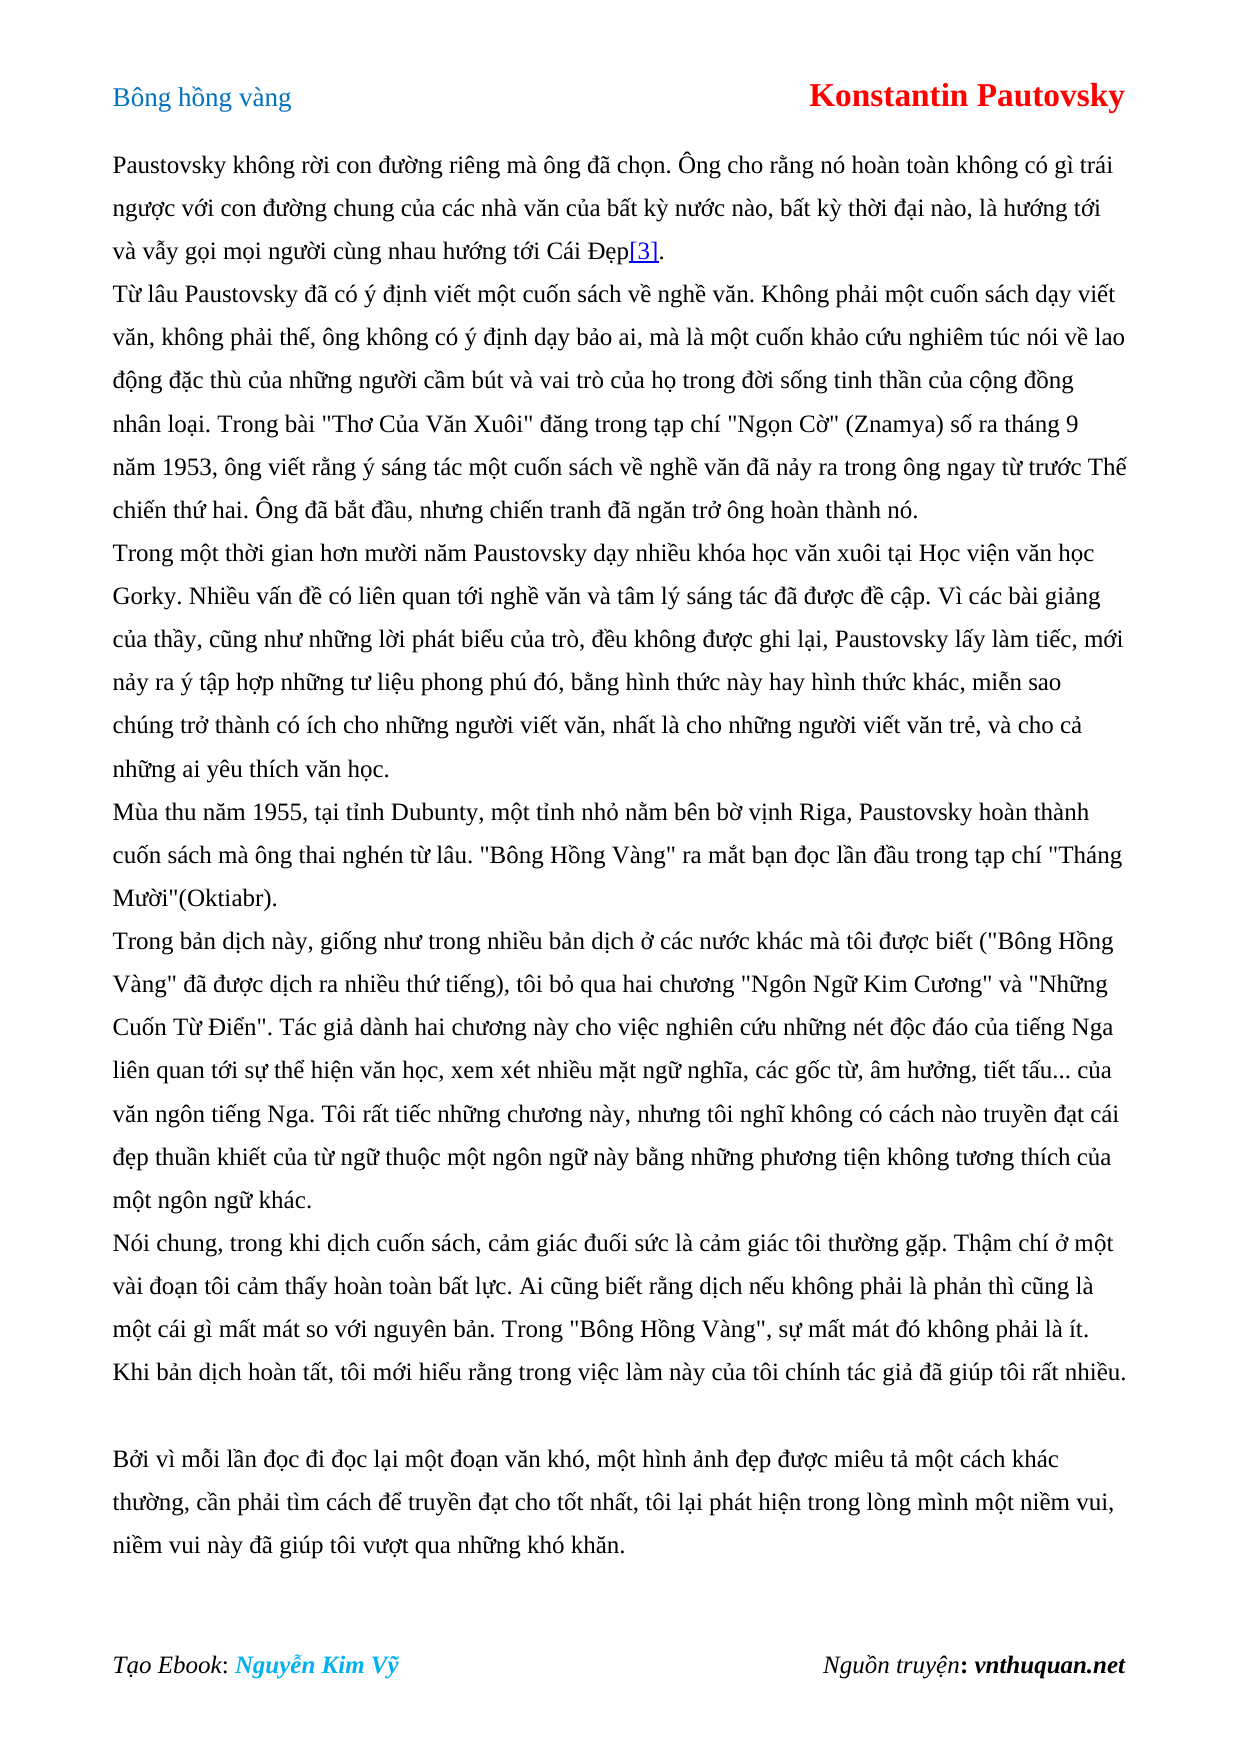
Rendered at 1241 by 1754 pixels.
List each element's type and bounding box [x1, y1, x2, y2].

text [112, 150, 1128, 1602]
